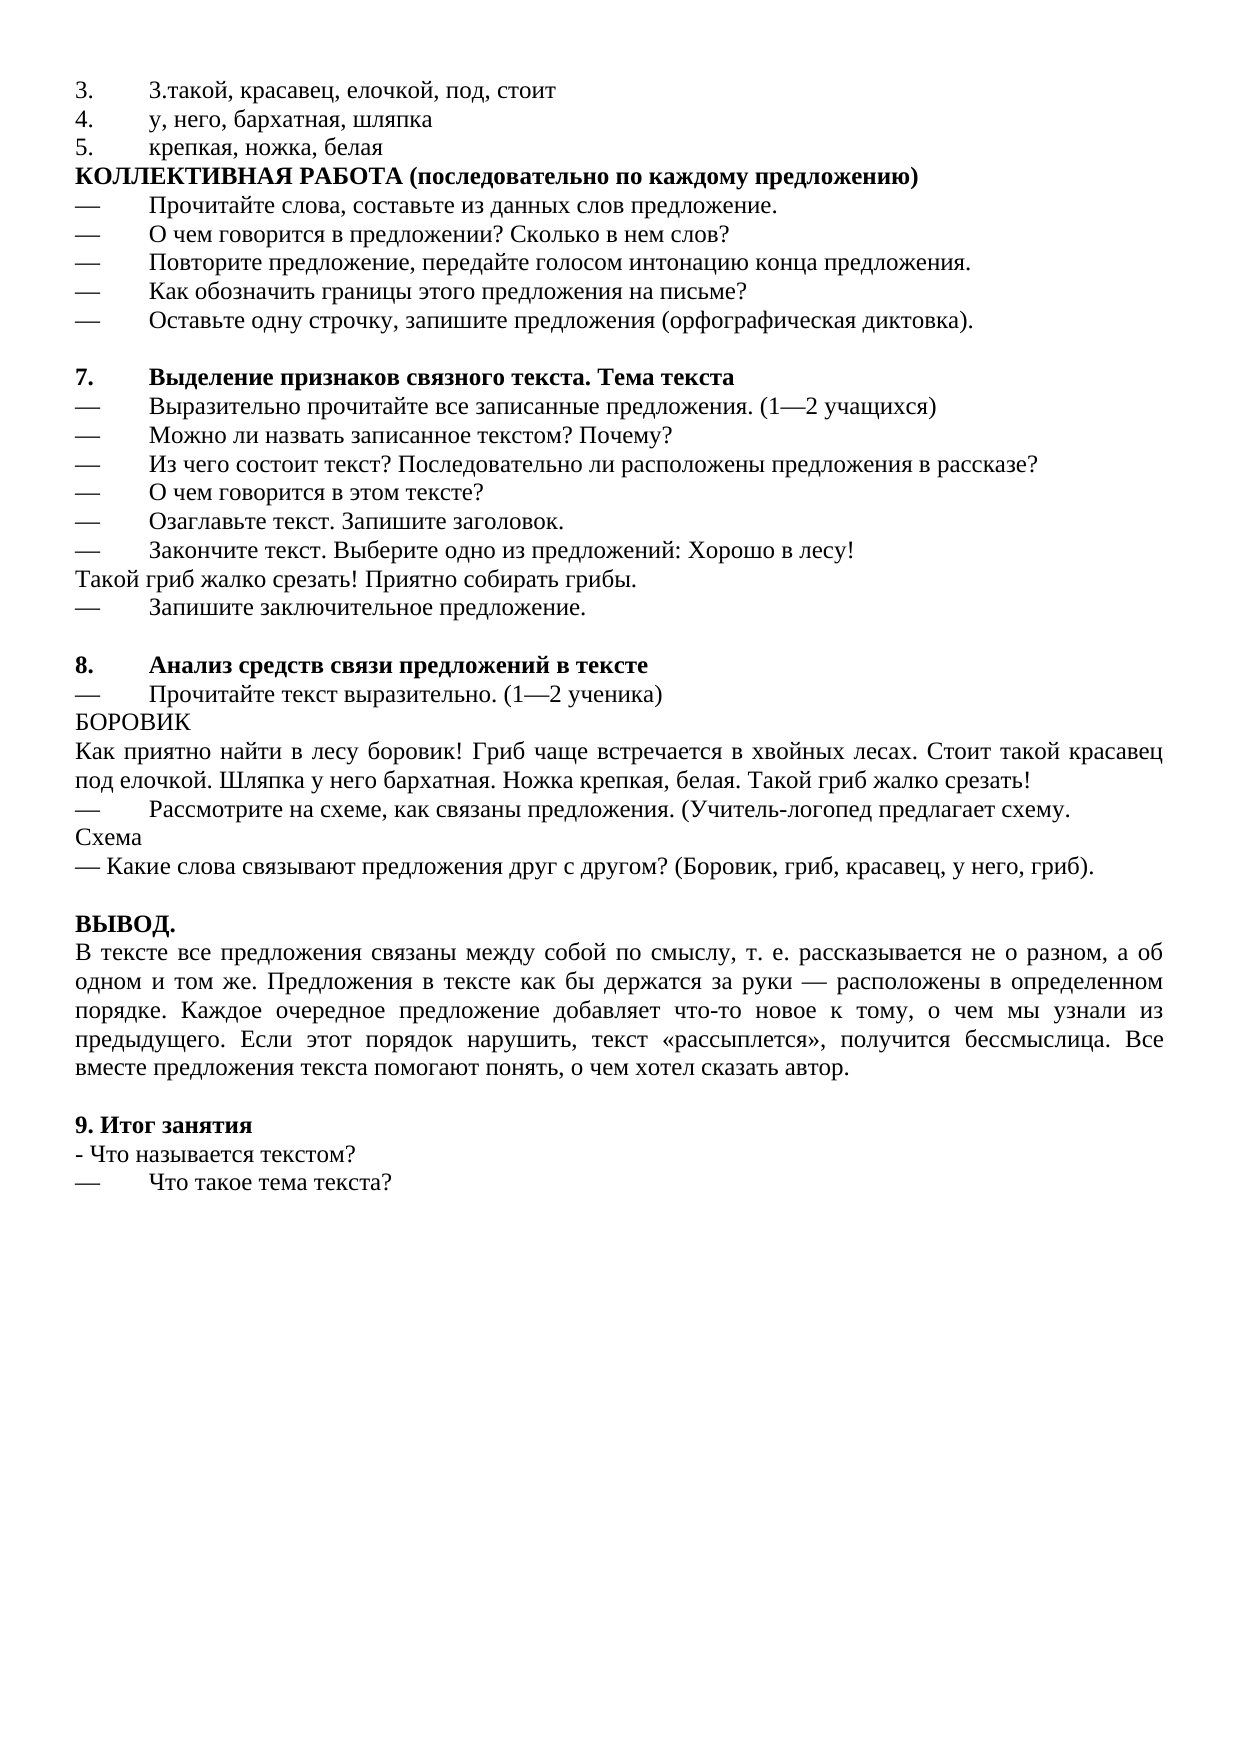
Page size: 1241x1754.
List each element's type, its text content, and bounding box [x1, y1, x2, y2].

text 3. 3.такой, красавец, елочкой, под, стоит [75, 75, 1165, 104]
text — Рассмотрите на схеме, как связаны предложения. (Учитель-логопед предлагает схему. [75, 794, 1165, 822]
text — Из чего состоит текст? Последовательно ли расположены предложения в рассказе? [75, 449, 1165, 477]
text Схема [75, 822, 1165, 851]
text — Выразительно прочитайте все записанные предложения. (1—2 учащихся) [75, 391, 1165, 420]
text Такой гриб жалко срезать! Приятно собирать грибы. [75, 564, 1165, 592]
text В тексте все предложения связаны между собой по смыслу, т. е. рассказывается не о разном, а об одном и том же. Предложения в тексте как бы держатся за руки — расположены в определенном порядке. Каждое очередное предложение добавляет что-то новое к тому, о чем мы узнали из предыдущего. Если этот порядок нарушить, текст «рассыплется», получится бессмыслица. Все вместе предложения текста помогают понять, о чем хотел сказать автор. [75, 937, 1165, 1081]
text 4. у, него, бархатная, шляпка [75, 104, 1165, 132]
text — Повторите предложение, передайте голосом интонацию конца предложения. [75, 247, 1165, 276]
text КОЛЛЕКТИВНАЯ РАБОТА (последовательно по каждому предложению) [75, 161, 1165, 190]
text Как приятно найти в лесу боровик! Гриб чаще встречается в хвойных лесах. Стоит такой красавец под елочкой. Шляпка у него бархатная. Ножка крепкая, белая. Такой гриб жалко срезать! [75, 736, 1165, 794]
text — О чем говорится в этом тексте? [75, 477, 1165, 506]
text — Какие слова связывают предложения друг с другом? (Боровик, гриб, красавец, у него, гриб). [75, 851, 1165, 880]
text — Озаглавьте текст. Запишите заголовок. [75, 506, 1165, 535]
text — О чем говорится в предложении? Сколько в нем слов? [75, 219, 1165, 247]
text — Прочитайте текст выразительно. (1—2 ученика) [75, 679, 1165, 707]
text - Что называется текстом? [75, 1139, 1165, 1167]
text — Что такое тема текста? [75, 1167, 1165, 1196]
text — Прочитайте слова, составьте из данных слов предложение. [75, 190, 1165, 219]
text БОРОВИК [75, 707, 1165, 736]
text — Запишите заключительное предложение. [75, 592, 1165, 621]
text — Можно ли назвать записанное текстом? Почему? [75, 420, 1165, 449]
text 9. Итог занятия [75, 1110, 1165, 1139]
text — Закончите текст. Выберите одно из предложений: Хорошо в лесу! [75, 535, 1165, 564]
text 5. крепкая, ножка, белая [75, 132, 1165, 161]
text 8. Анализ средств связи предложений в тексте [75, 650, 1165, 679]
text — Оставьте одну строчку, запишите предложения (орфографическая диктовка). [75, 305, 1165, 334]
text ВЫВОД. [75, 909, 1165, 937]
text 7. Выделение признаков связного текста. Тема текста [75, 362, 1165, 391]
text — Как обозначить границы этого предложения на письме? [75, 276, 1165, 305]
